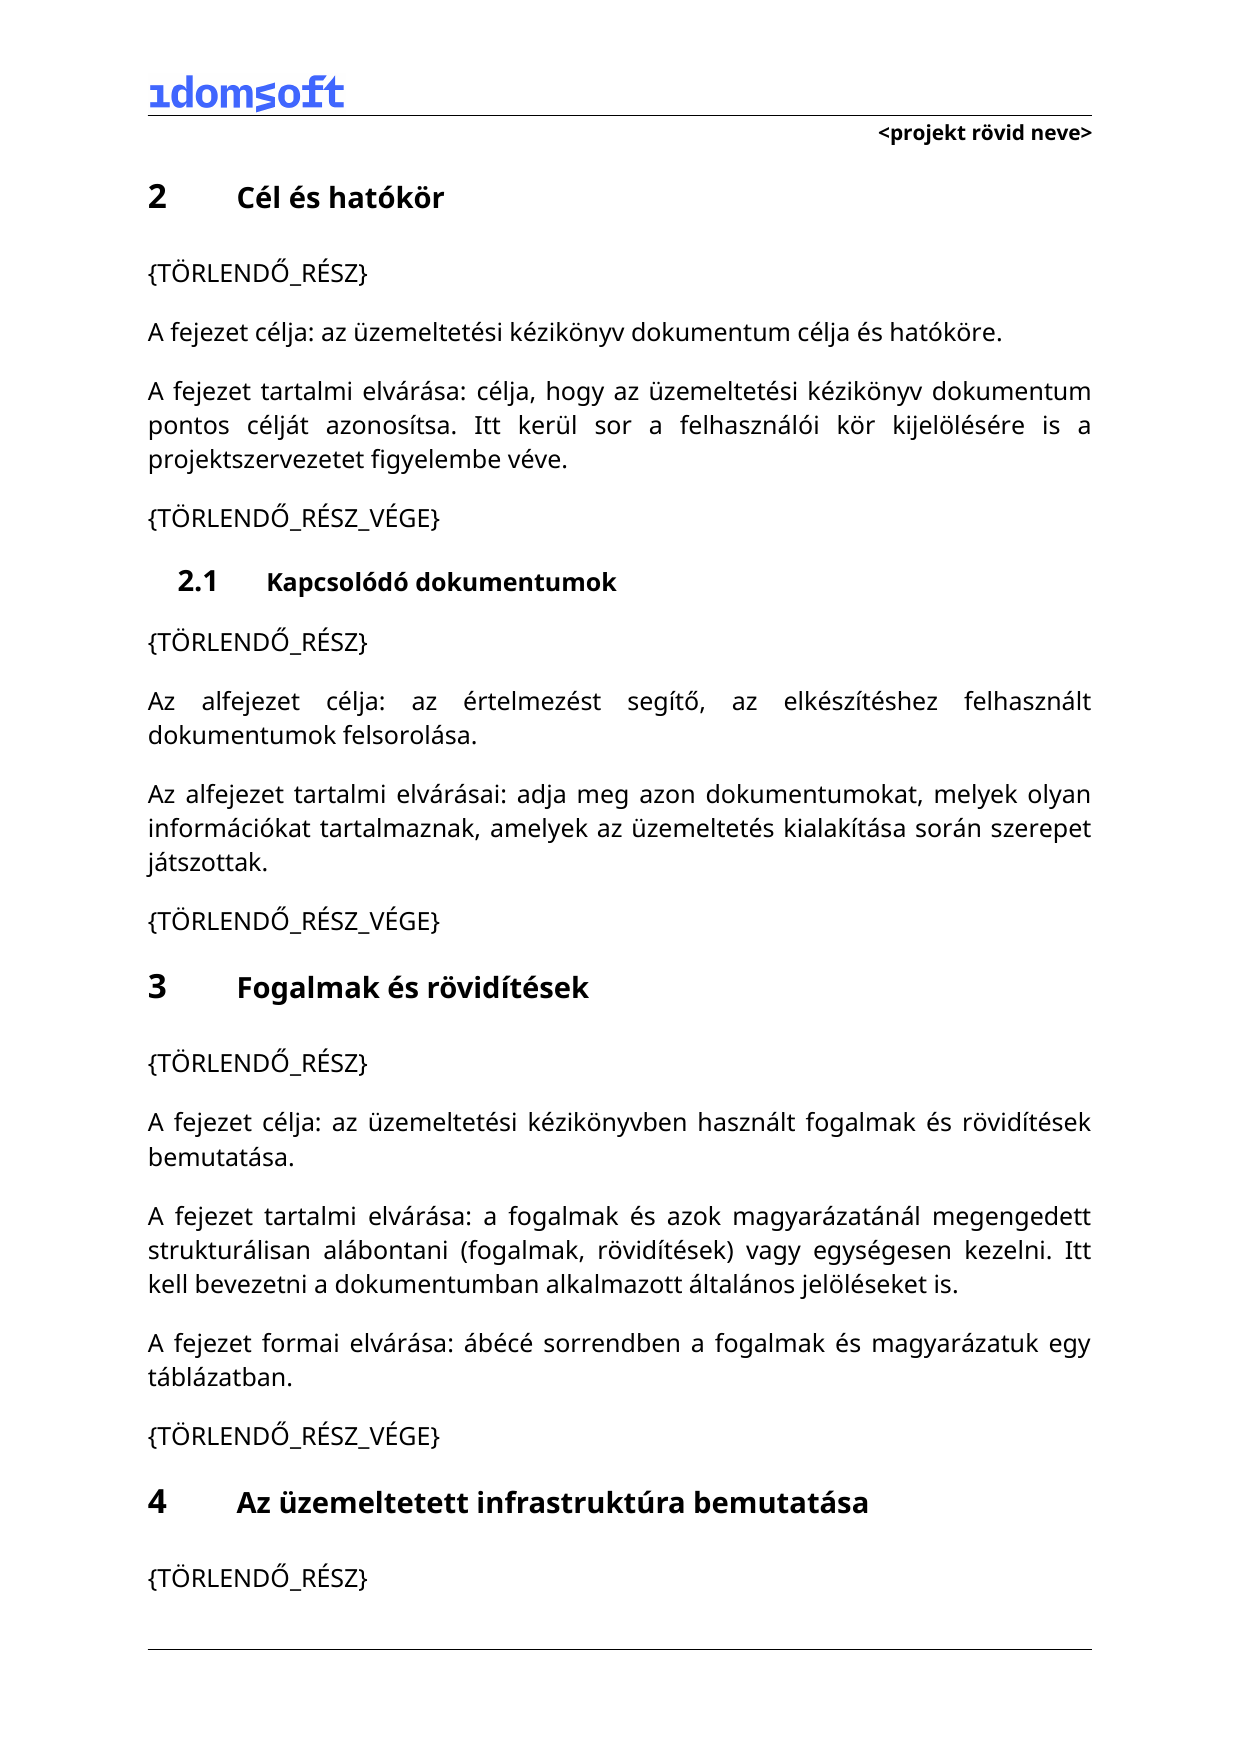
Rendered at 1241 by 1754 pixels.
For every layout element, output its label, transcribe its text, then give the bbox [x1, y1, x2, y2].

text {TÖRLENDŐ_RÉSZ_VÉGE} [148, 501, 1092, 535]
subtitle Kapcsolódó dokumentumok [177, 560, 1092, 600]
text A fejezet tartalmi elvárása: a fogalmak és azok magyarázatánál megengedett strukturálisan alábontani (fogalmak, rövidítések) vagy egységesen kezelni. Itt kell bevezetni a dokumentumban alkalmazott általános jelöléseket is. [148, 1198, 1092, 1300]
text Az alfejezet célja: az értelmezést segítő, az elkészítéshez felhasznált dokumentumok felsorolása. [148, 684, 1092, 752]
subtitle Az üzemeltetett infrastruktúra bemutatása [148, 1478, 1092, 1523]
subtitle Cél és hatókör [148, 173, 1092, 218]
text A fejezet célja: az üzemeltetési kézikönyv dokumentum célja és hatóköre. [148, 315, 1092, 349]
text A fejezet formai elvárása: ábécé sorrendben a fogalmak és magyarázatuk egy táblázatban. [148, 1325, 1092, 1393]
subtitle Fogalmak és rövidítések [148, 963, 1092, 1008]
picture [147, 73, 347, 115]
text {TÖRLENDŐ_RÉSZ} [148, 625, 1092, 659]
text {TÖRLENDŐ_RÉSZ} [148, 1046, 1092, 1080]
text {TÖRLENDŐ_RÉSZ_VÉGE} [148, 1418, 1092, 1453]
text A fejezet célja: az üzemeltetési kézikönyvben használt fogalmak és rövidítések bemutatása. [148, 1105, 1092, 1173]
text A fejezet tartalmi elvárása: célja, hogy az üzemeltetési kézikönyv dokumentum pontos célját azonosítsa. Itt kerül sor a felhasználói kör kijelölésére is a projektszervezetet figyelembe véve. [148, 374, 1092, 476]
text {TÖRLENDŐ_RÉSZ} [148, 1561, 1092, 1594]
text {TÖRLENDŐ_RÉSZ} [148, 256, 1092, 290]
text {TÖRLENDŐ_RÉSZ_VÉGE} [148, 904, 1092, 938]
text Az alfejezet tartalmi elvárásai: adja meg azon dokumentumokat, melyek olyan információkat tartalmaznak, amelyek az üzemeltetés kialakítása során szerepet játszottak. [148, 777, 1092, 879]
